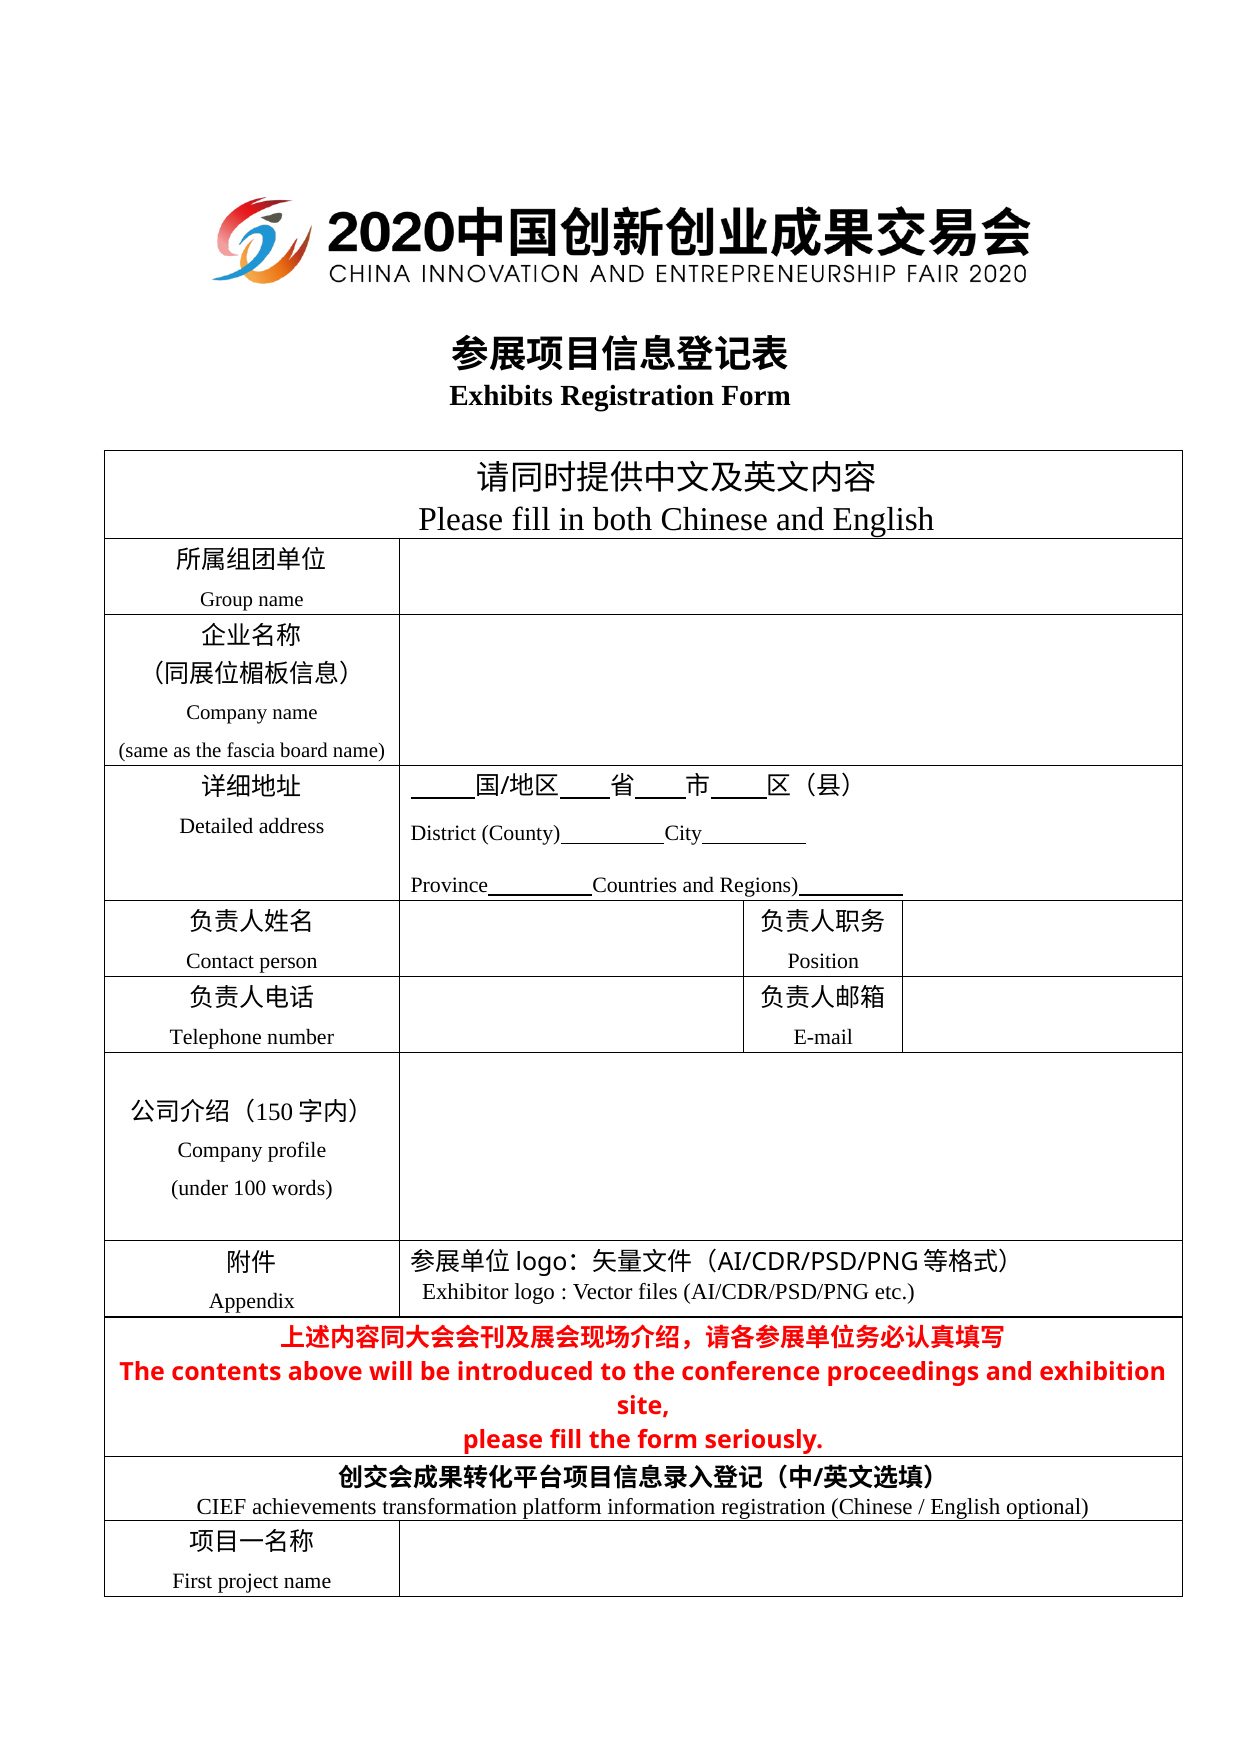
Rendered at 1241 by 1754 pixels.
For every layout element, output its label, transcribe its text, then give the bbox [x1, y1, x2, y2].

table_cell [400, 977, 743, 1052]
table_cell 国/地区 省 市 区（县） District (County) City Province Countries and Regions) [400, 766, 1182, 900]
table_cell 参展单位logo：矢量文件（AI/CDR/PSD/PNG等格式） Exhibitor logo : Vector files (AI/CDR/PSD/PNG etc.) [400, 1241, 1182, 1316]
table_cell 企业名称 （同展位楣板信息） Company name (same as the fascia board name) [105, 615, 399, 765]
table_cell [400, 1053, 1182, 1240]
table_cell 项目一名称 First project name [105, 1521, 399, 1596]
table_header 请同时提供中文及英文内容 Please fill in both Chinese and English [105, 451, 1182, 538]
text 参展项目信息登记表 [112, 337, 1128, 375]
table_cell 负责人邮箱 E-mail [744, 977, 902, 1052]
table_cell 上述内容同大会会刊及展会现场介绍，请各参展单位务必认真填写 The contents above will be introduced to the conference proceedings and exhibition site, please fill the form seriously. [105, 1318, 1182, 1456]
table_cell [903, 901, 1182, 976]
table_cell 附件 Appendix [105, 1241, 399, 1316]
table_cell [400, 901, 743, 976]
table_cell 详细地址 Detailed address [105, 766, 399, 900]
table_cell 负责人电话 Telephone number [105, 977, 399, 1052]
text Exhibits Registration Form [112, 375, 1128, 412]
table_cell [400, 1521, 1182, 1596]
table_cell 负责人姓名 Contact person [105, 901, 399, 976]
table_cell 负责人职务 Position [744, 901, 902, 976]
table_cell 创交会成果转化平台项目信息录入登记（中/英文选填） CIEF achievements transformation platform information registration (Chinese / English optional) [105, 1457, 1182, 1519]
table_cell [903, 977, 1182, 1052]
table_cell 所属组团单位 Group name [105, 539, 399, 614]
table_cell [400, 615, 1182, 765]
table_cell [400, 539, 1182, 614]
table_cell 公司介绍（150字内） Company profile (under 100 words) [105, 1053, 399, 1240]
picture [198, 174, 1031, 311]
